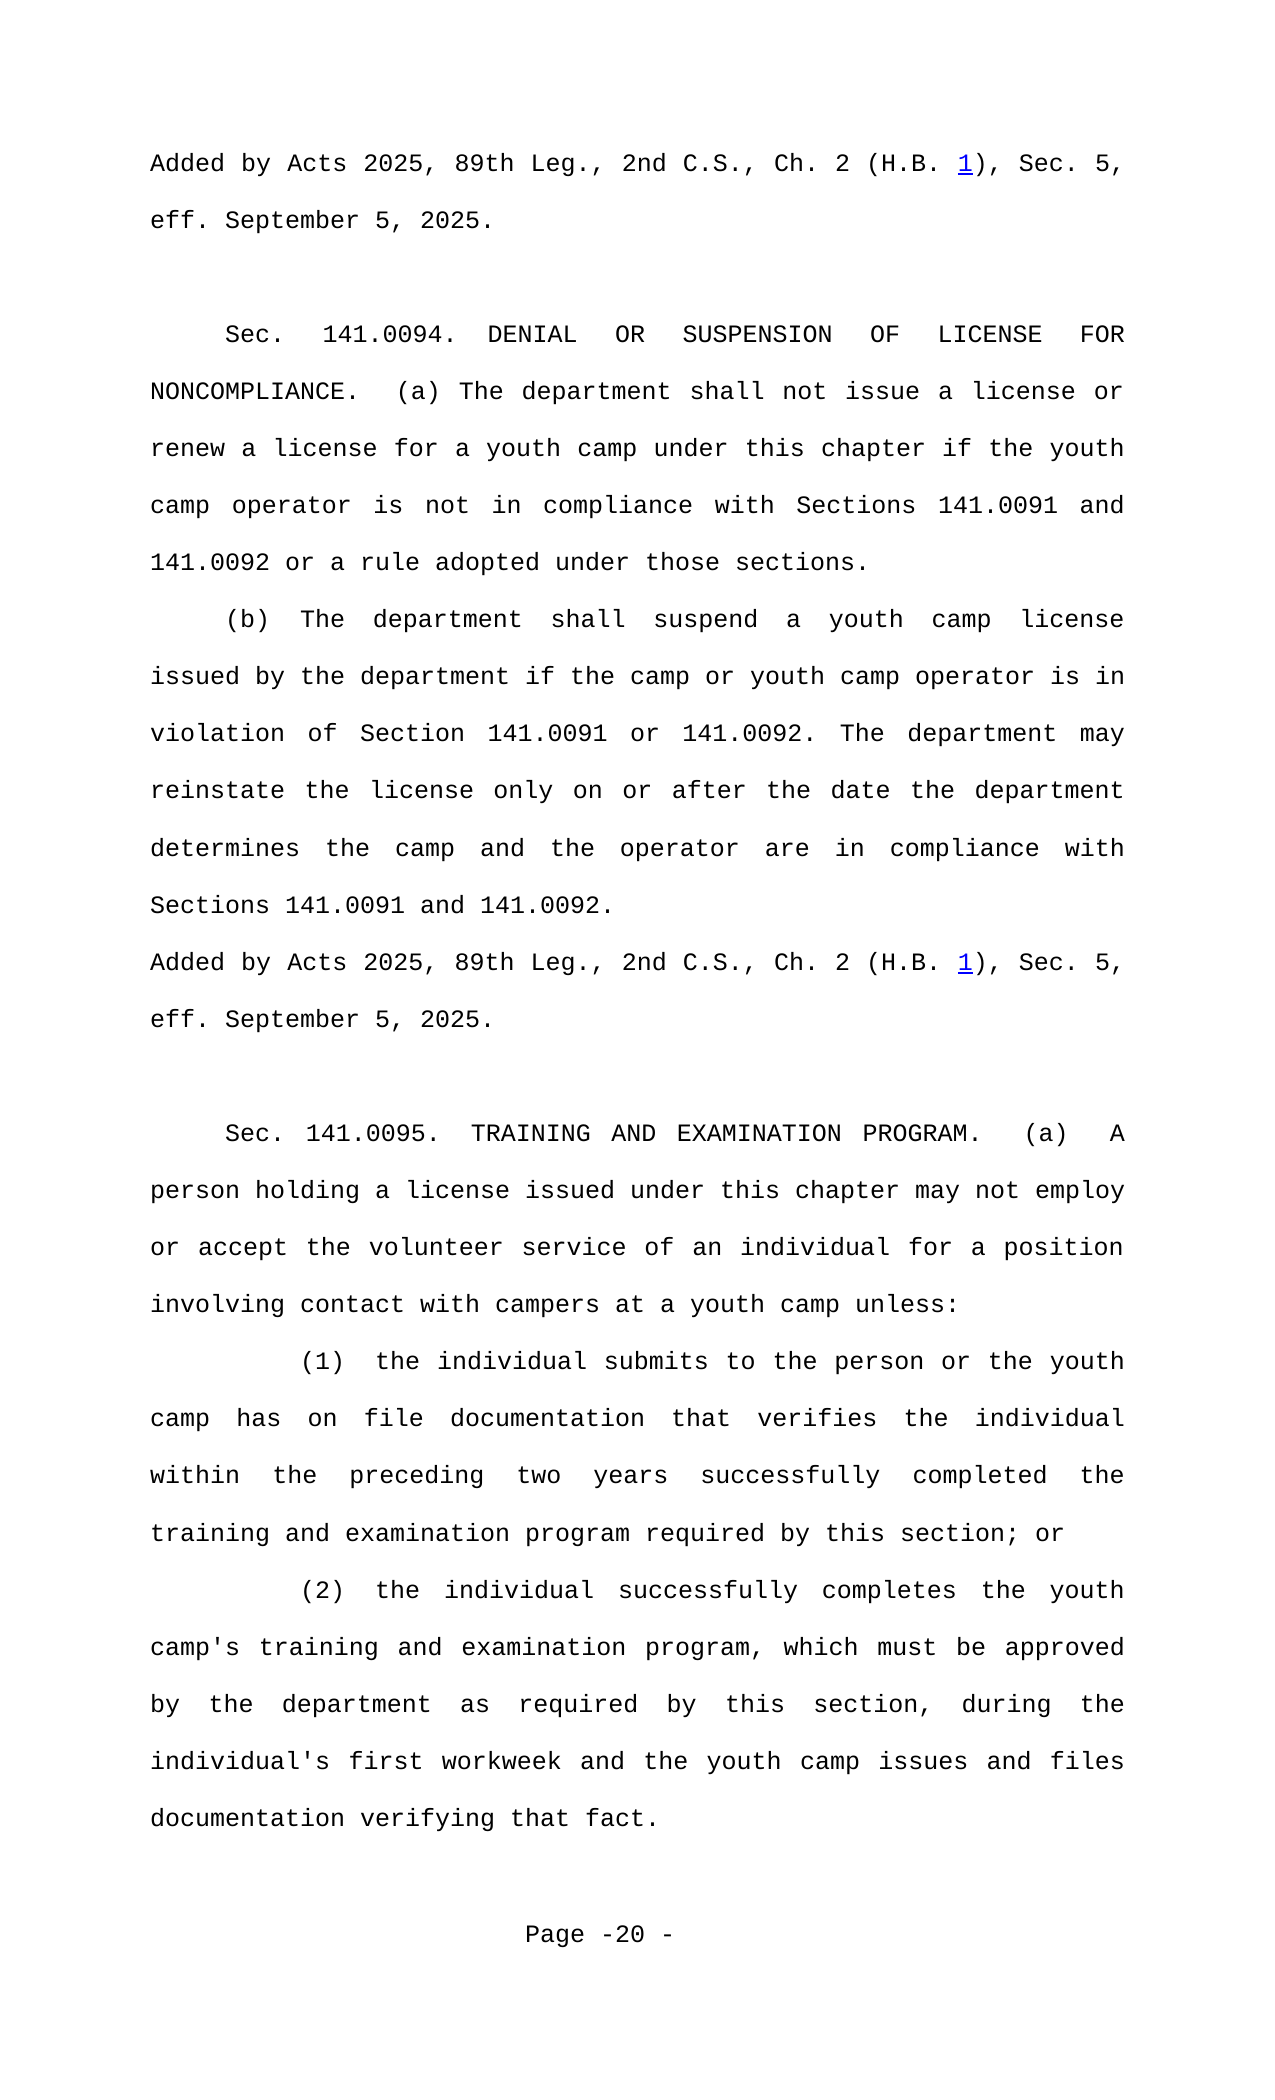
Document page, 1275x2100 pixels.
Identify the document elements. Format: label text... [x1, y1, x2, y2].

text Sec. 141.0095. TRAINING AND EXAMINATION PROGRAM. (a) A person holding a license issued under this chapter may not employ or accept the volunteer service of an individual for a position involving contact with campers at a youth camp unless: [150, 1120, 1125, 1320]
text Added by Acts 2025, 89th Leg., 2nd C.S., Ch. 2 (H.B. 1), Sec. 5, eff. September 5, 2025. [150, 150, 1125, 236]
text (2) the individual successfully completes the youth camp's training and examination program, which must be approved by the department as required by this section, during the individual's first workweek and the youth camp issues and files documentation verifying that fact. [150, 1577, 1125, 1834]
text (1) the individual submits to the person or the youth camp has on file documentation that verifies the individual within the preceding two years successfully completed the training and examination program required by this section; or [150, 1349, 1125, 1548]
text Sec. 141.0094. DENIAL OR SUSPENSION OF LICENSE FOR NONCOMPLIANCE. (a) The department shall not issue a license or renew a license for a youth camp under this chapter if the youth camp operator is not in compliance with Sections 141.0091 and 141.0092 or a rule adopted under those sections. [150, 321, 1125, 578]
text (b) The department shall suspend a youth camp license issued by the department if the camp or youth camp operator is in violation of Section 141.0091 or 141.0092. The department may reinstate the license only on or after the date the department determines the camp and the operator are in compliance with Sections 141.0091 and 141.0092. [150, 607, 1125, 921]
text Added by Acts 2025, 89th Leg., 2nd C.S., Ch. 2 (H.B. 1), Sec. 5, eff. September 5, 2025. [150, 949, 1125, 1035]
